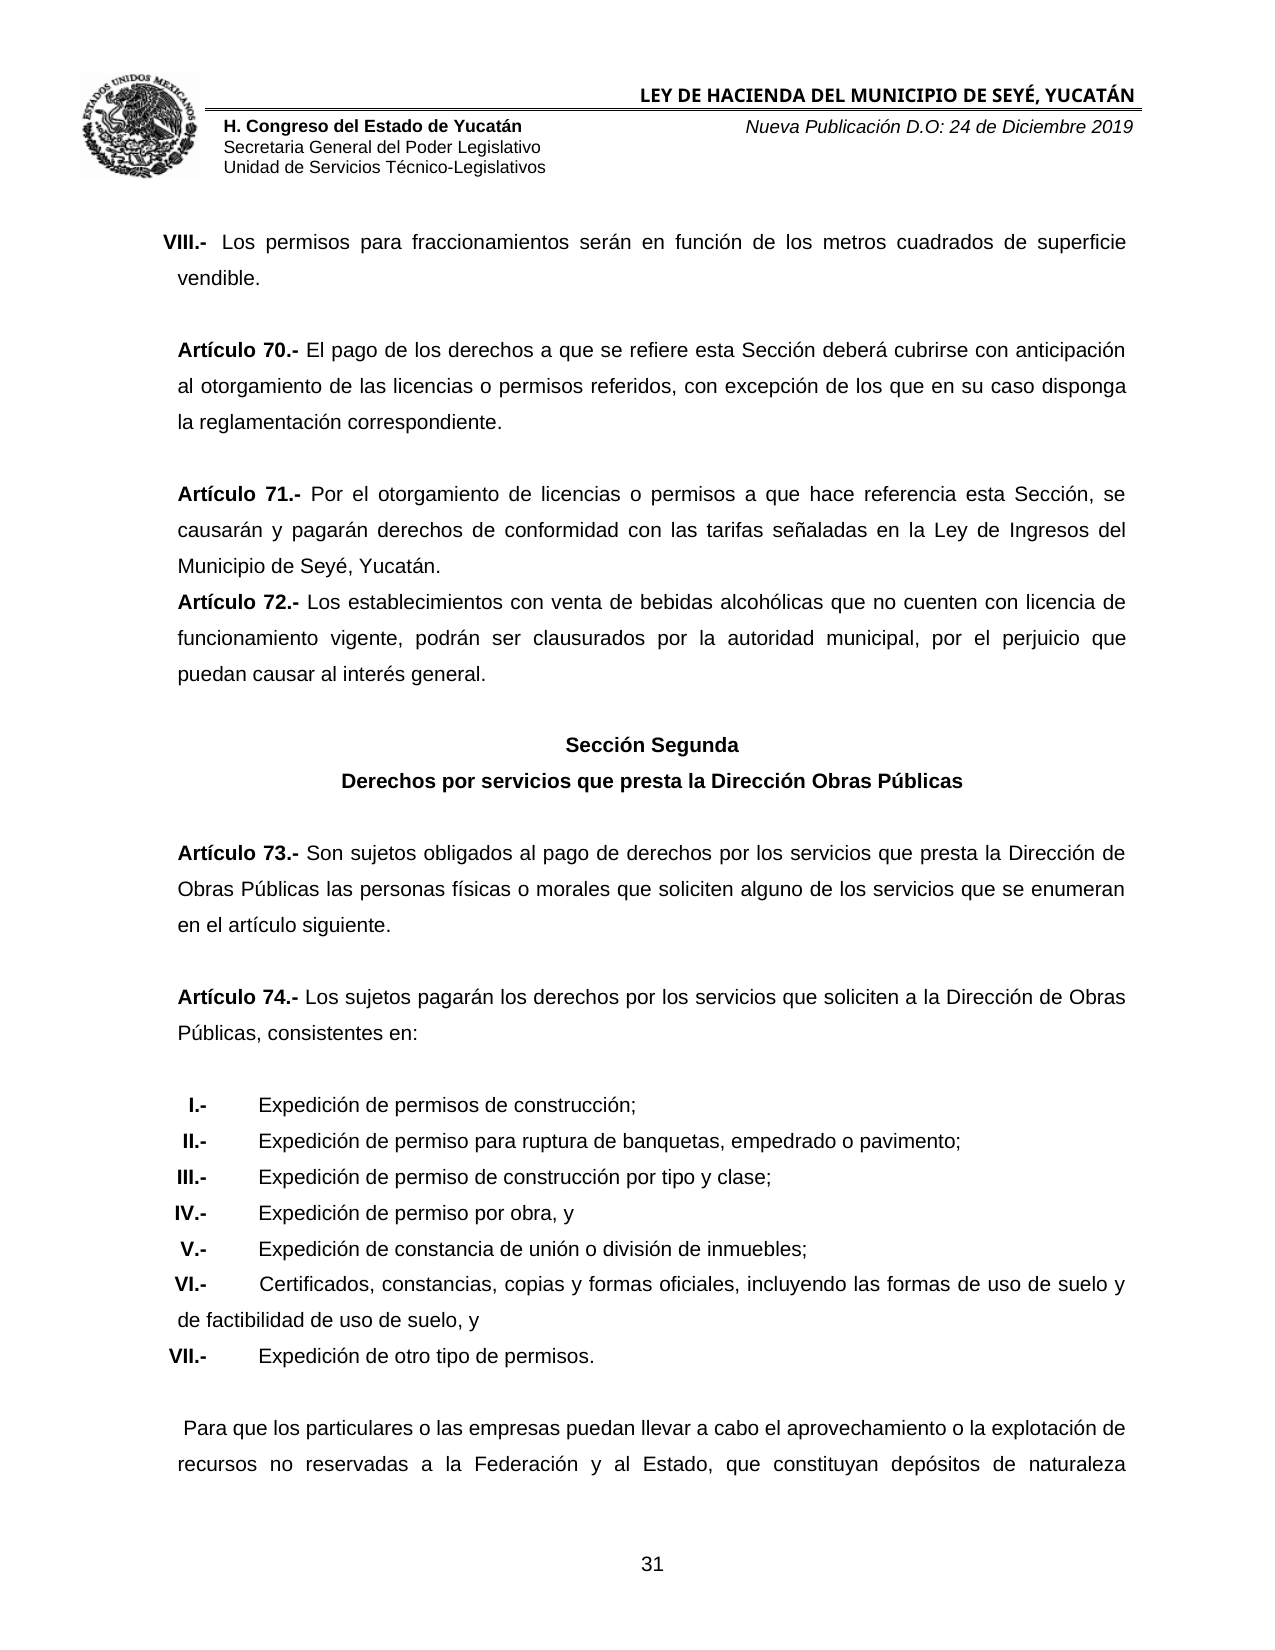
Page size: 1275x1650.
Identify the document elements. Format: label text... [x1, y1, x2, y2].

text Artículo 74.- Los sujetos pagarán los derechos por los servicios que soliciten a la Dirección de Obras Públicas, consistentes en: [177, 985, 1127, 1045]
text Artículo 72.- Los establecimientos con venta de bebidas alcohólicas que no cuenten con licencia de funcionamiento vigente, podrán ser clausurados por la autoridad municipal, por el perjuicio que puedan causar al interés general. [177, 589, 1127, 685]
list Expedición de constancia de unión o división de inmuebles; [177, 1236, 1127, 1260]
text Sección Segunda [177, 733, 1127, 757]
list Certificados, constancias, copias y formas oficiales, incluyendo las formas de uso de suelo y de factibilidad de uso de suelo, y [177, 1272, 1127, 1332]
list Expedición de permiso de construcción por tipo y clase; [177, 1164, 1127, 1188]
text Artículo 70.- El pago de los derechos a que se refiere esta Sección deberá cubrirse con anticipación al otorgamiento de las licencias o permisos referidos, con excepción de los que en su caso disponga la reglamentación correspondiente. [177, 338, 1127, 434]
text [177, 1416, 1127, 1476]
list Expedición de permiso por obra, y [177, 1200, 1127, 1224]
text Derechos por servicios que presta la Dirección Obras Públicas [177, 769, 1127, 793]
list Expedición de otro tipo de permisos. [177, 1344, 1127, 1368]
list Los permisos para fraccionamientos serán en función de los metros cuadrados de superficie vendible. [177, 230, 1127, 290]
text Artículo 73.- Son sujetos obligados al pago de derechos por los servicios que presta la Dirección de Obras Públicas las personas físicas o morales que soliciten alguno de los servicios que se enumeran en el artículo siguiente. [177, 841, 1127, 937]
list Expedición de permisos de construcción; [177, 1093, 1127, 1117]
list Expedición de permiso para ruptura de banquetas, empedrado o pavimento; [177, 1128, 1127, 1152]
text Artículo 71.- Por el otorgamiento de licencias o permisos a que hace referencia esta Sección, se causarán y pagarán derechos de conformidad con las tarifas señaladas en la Ley de Ingresos del Municipio de Seyé, Yucatán. [177, 482, 1127, 577]
